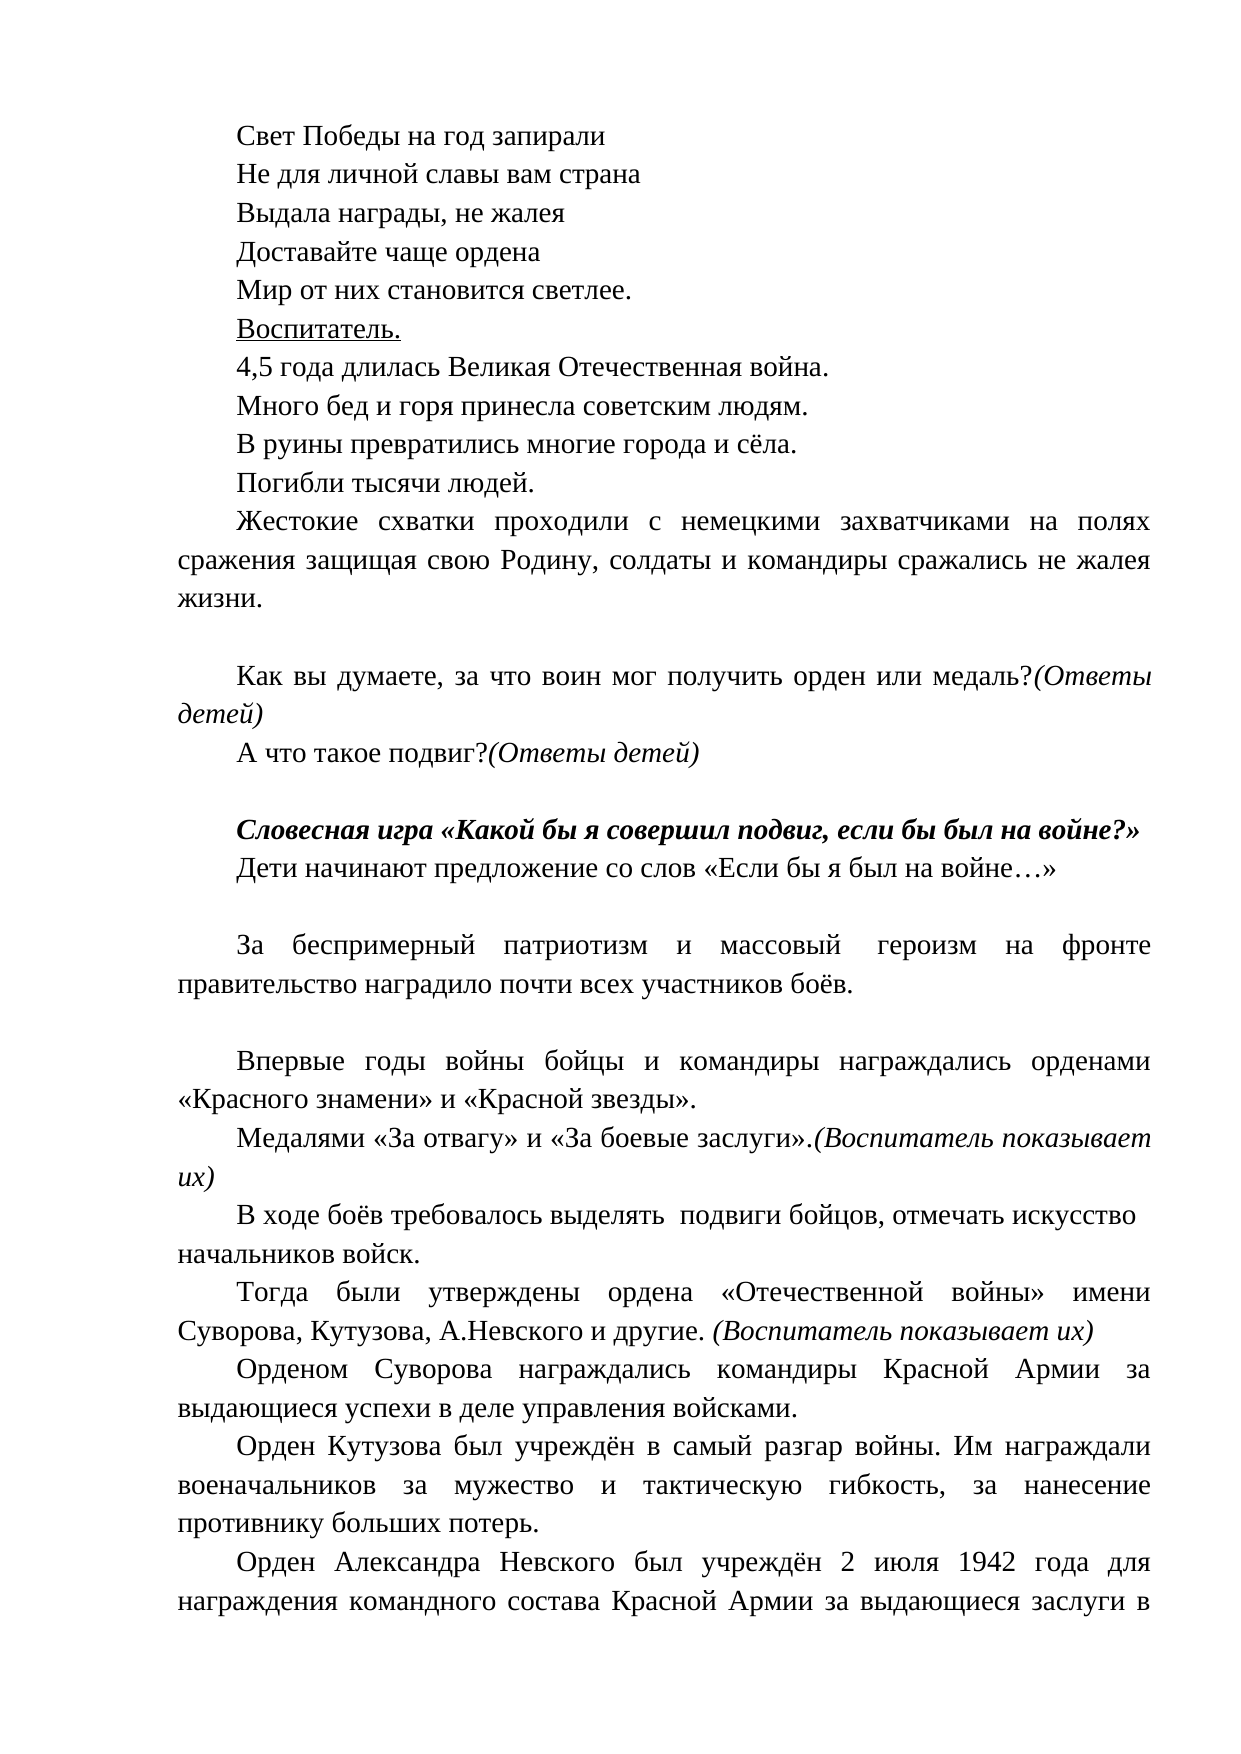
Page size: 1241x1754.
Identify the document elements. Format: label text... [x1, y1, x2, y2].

text Погибли тысячи людей. [177, 465, 1152, 498]
text В ходе боёв требовалось выделять подвиги бойцов, отмечать искусство начальников войск. [177, 1197, 1152, 1269]
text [177, 1544, 1152, 1616]
text 4,5 года длилась Великая Отечественная война. [177, 349, 1152, 383]
text А что такое подвиг?(Ответы детей) [177, 735, 1152, 768]
text Не для личной славы вам страна [177, 157, 1152, 190]
text Мир от них становится светлее. [177, 272, 1152, 306]
text Как вы думаете, за что воин мог получить орден или медаль?(Ответы детей) [177, 658, 1152, 730]
text Орден Кутузова был учреждён в самый разгар войны. Им награждали военачальников за мужество и тактическую гибкость, за нанесение противнику больших потерь. [177, 1428, 1152, 1539]
text Много бед и горя принесла советским людям. [177, 388, 1152, 421]
text За беспримерный патриотизм и массовый героизм на фронте правительство наградило почти всех участников боёв. [177, 927, 1152, 999]
text Медалями «За отвагу» и «За боевые заслуги».(Воспитатель показывает их) [177, 1120, 1152, 1192]
text Впервые годы войны бойцы и командиры награждались орденами «Красного знамени» и «Красной звезды». [177, 1043, 1152, 1115]
text Дети начинают предложение со слов «Если бы я был на войне…» [177, 850, 1152, 884]
text В руины превратились многие города и сёла. [177, 426, 1152, 460]
text Свет Победы на год запирали [177, 118, 1152, 152]
text Выдала награды, не жалея [177, 195, 1152, 229]
text Словесная игра «Какой бы я совершил подвиг, если бы был на войне?» [177, 812, 1152, 845]
text Орденом Суворова награждались командиры Красной Армии за выдающиеся успехи в деле управления войсками. [177, 1351, 1152, 1423]
text Тогда были утверждены ордена «Отечественной войны» имени Суворова, Кутузова, А.Невского и другие. (Воспитатель показывает их) [177, 1274, 1152, 1346]
text Воспитатель. [177, 311, 1152, 344]
text Жестокие схватки проходили с немецкими захватчиками на полях сражения защищая свою Родину, солдаты и командиры сражались не жалея жизни. [177, 503, 1152, 614]
text Доставайте чаще ордена [177, 234, 1152, 267]
